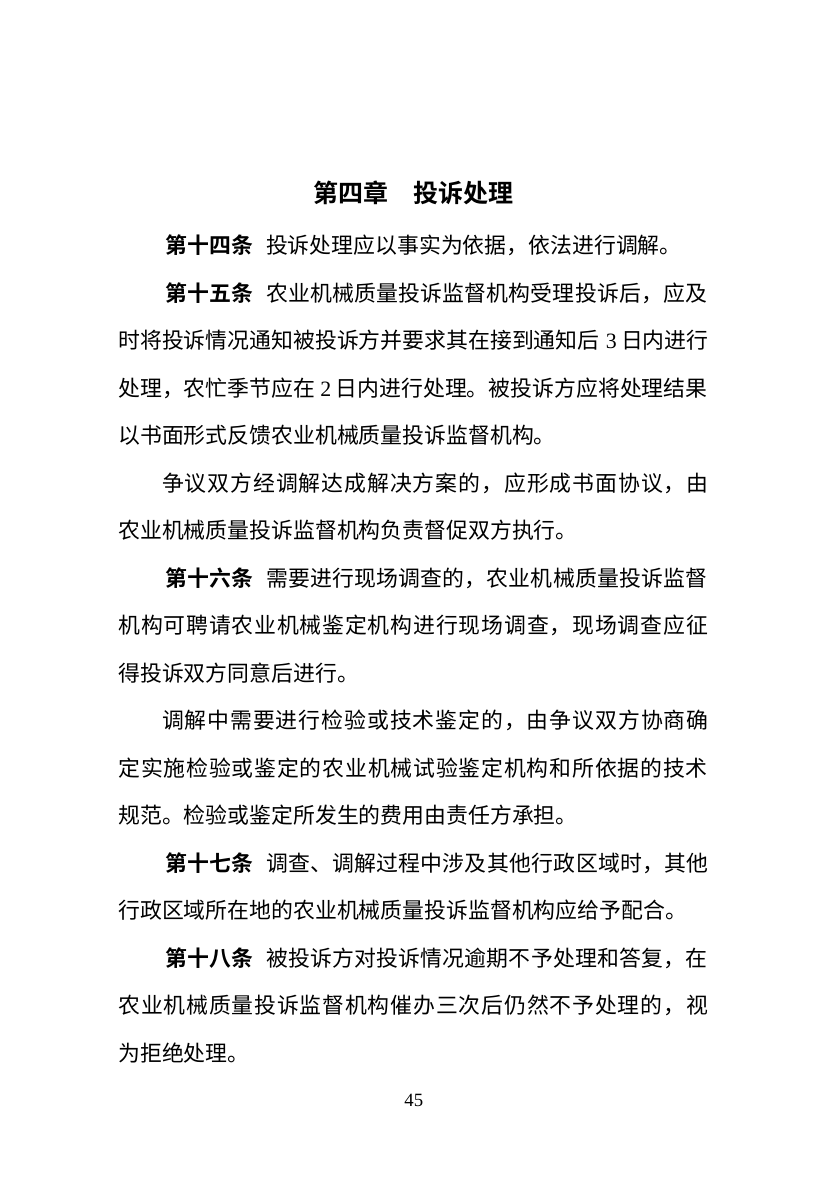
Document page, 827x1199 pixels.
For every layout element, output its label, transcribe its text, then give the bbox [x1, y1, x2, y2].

text 争议双方经调解达成解决方案的，应形成书面协议，由农业机械质量投诉监督机构负责督促双方执行。 [118, 466, 709, 545]
list 被投诉方对投诉情况逾期不予处理和答复，在农业机械质量投诉监督机构催办三次后仍然不予处理的，视为拒绝处理。 [118, 941, 709, 1067]
list 投诉处理应以事实为依据，依法进行调解。 [118, 228, 709, 260]
list 农业机械质量投诉监督机构受理投诉后，应及时将投诉情况通知被投诉方并要求其在接到通知后3日内进行处理，农忙季节应在2日内进行处理。被投诉方应将处理结果以书面形式反馈农业机械质量投诉监督机构。 [118, 276, 709, 450]
text 调解中需要进行检验或技术鉴定的，由争议双方协商确定实施检验或鉴定的农业机械试验鉴定机构和所依据的技术规范。检验或鉴定所发生的费用由责任方承担。 [118, 703, 709, 830]
list 调查、调解过程中涉及其他行政区域时，其他行政区域所在地的农业机械质量投诉监督机构应给予配合。 [118, 846, 709, 925]
list 需要进行现场调查的，农业机械质量投诉监督机构可聘请农业机械鉴定机构进行现场调查，现场调查应征得投诉双方同意后进行。 [118, 561, 709, 687]
text 第四章 投诉处理 [118, 174, 709, 210]
